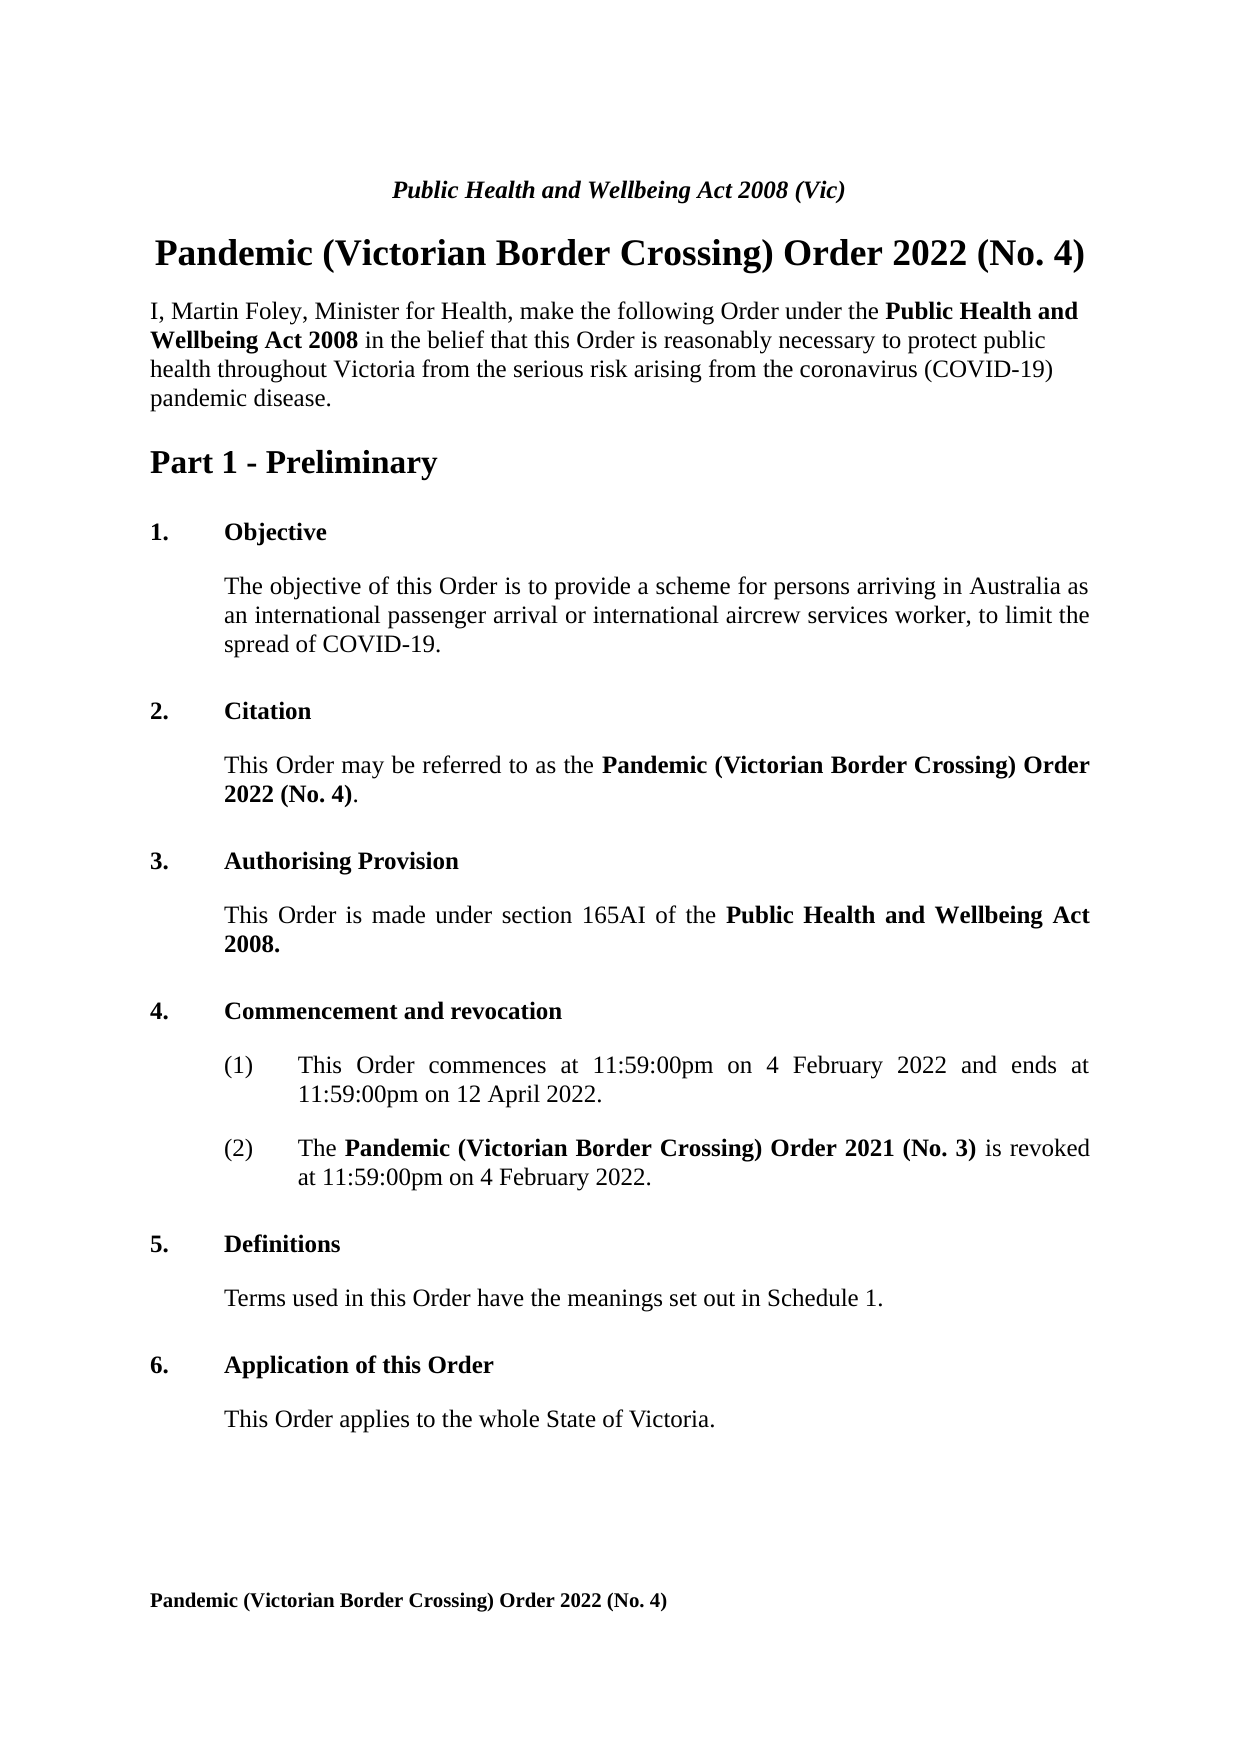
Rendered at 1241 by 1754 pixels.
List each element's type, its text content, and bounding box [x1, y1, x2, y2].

text Pandemic (Victorian Border Crossing) Order 2022 (No. 4) [329, 242, 767, 271]
subtitle Objective [150, 517, 1090, 546]
text Public Health and Wellbeing Act 2008 (Vic) [150, 175, 1090, 204]
text Pandemic (Victorian Border Crossing) Order 2022 (No. 4) [766, 242, 983, 271]
subtitle Part 1 - Preliminary [150, 450, 1090, 479]
subtitle Authorising Provision [150, 846, 1090, 875]
text Terms used in this Order have the meanings set out in Schedule 1. [224, 1283, 1090, 1312]
text I, Martin Foley, Minister for Health, make the following Order under the Public Health and Wellbeing Act 2008 in the belief that this Order is reasonably necessary to protect public health throughout Victoria from the serious risk arising from the coronavirus (COVID-19) pandemic disease. [150, 296, 1090, 412]
text This Order may be referred to as the Pandemic (Victorian Border Crossing) Order 2022 (No. 4). [224, 750, 1090, 808]
subtitle Definitions [150, 1229, 1090, 1258]
text This Order is made under section 165AI of the Public Health and Wellbeing Act 2008. [224, 900, 1090, 958]
subtitle The Pandemic (Victorian Border Crossing) Order 2021 (No. 3) is revoked at 11:59:00pm on 4 February 2022. [224, 1133, 1090, 1192]
subtitle The objective of this Order is to provide a scheme for persons arriving in Australia as an international passenger arrival or international aircrew services worker, to limit the spread of COVID-19. [224, 571, 1090, 658]
subtitle This Order commences at 11:59:00pm on 4 February 2022 and ends at 11:59:00pm on 12 April 2022. [224, 1050, 1090, 1108]
subtitle Commencement and revocation [150, 996, 1090, 1025]
subtitle Application of this Order [150, 1350, 1090, 1379]
text This Order applies to the whole State of Victoria. [224, 1404, 1090, 1433]
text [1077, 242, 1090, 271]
text Pandemic (Victorian Border Crossing) Order 2022 (No. 4) [150, 242, 329, 271]
subtitle Citation [150, 696, 1090, 725]
